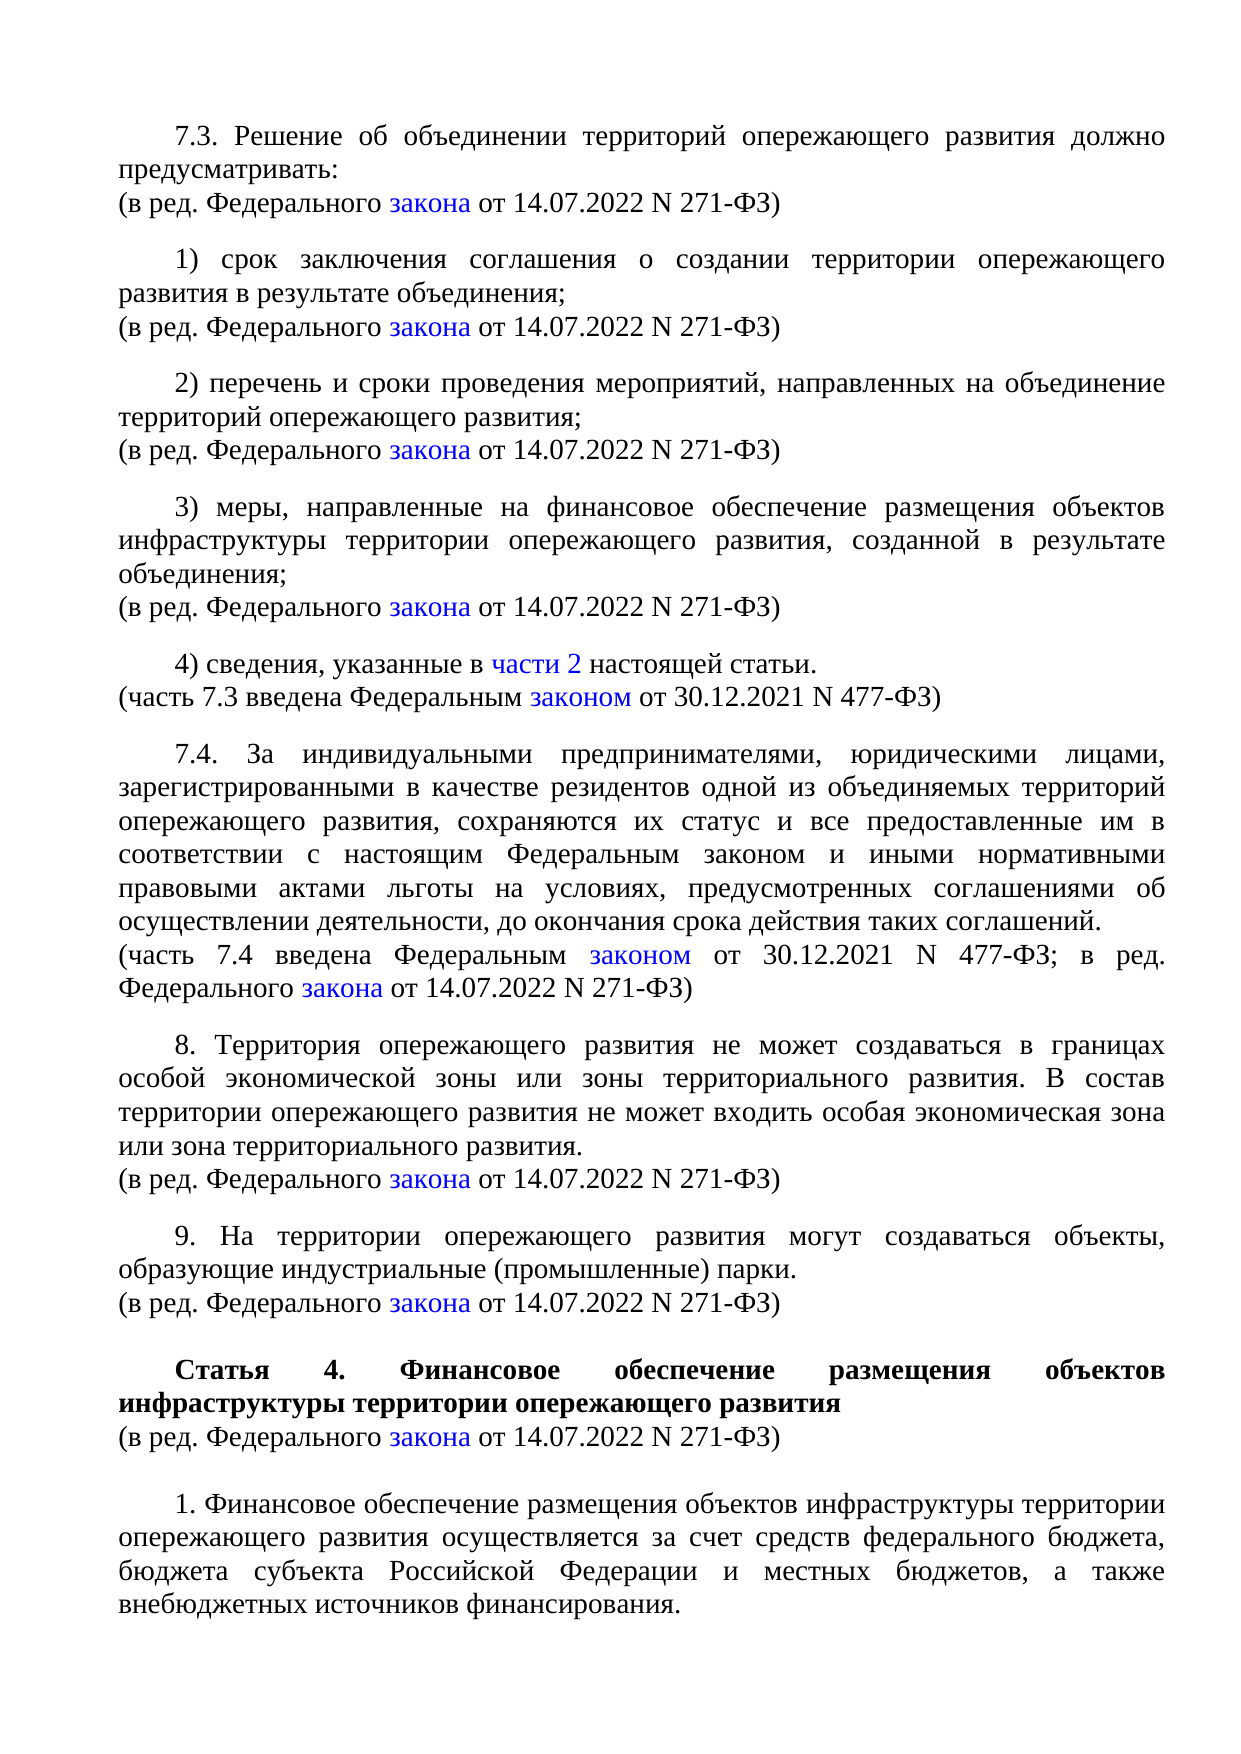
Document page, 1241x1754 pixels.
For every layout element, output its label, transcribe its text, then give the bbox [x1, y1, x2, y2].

text 1) срок заключения соглашения о создании территории опережающего развития в результате объединения; [118, 242, 1166, 309]
text 7.3. Решение об объединении территорий опережающего развития должно предусматривать: [118, 118, 1166, 185]
text (в ред. Федерального закона от 14.07.2022 N 271-ФЗ) [118, 589, 1166, 623]
text (в ред. Федерального закона от 14.07.2022 N 271-ФЗ) [118, 1285, 1166, 1318]
text 3) меры, направленные на финансовое обеспечение размещения объектов инфраструктуры территории опережающего развития, созданной в результате объединения; [118, 489, 1166, 589]
text 9. На территории опережающего развития могут создаваться объекты, образующие индустриальные (промышленные) парки. [118, 1218, 1166, 1285]
text 8. Территория опережающего развития не может создаваться в границах особой экономической зоны или зоны территориального развития. В состав территории опережающего развития не может входить особая экономическая зона или зона территориального развития. [118, 1027, 1166, 1161]
text (в ред. Федерального закона от 14.07.2022 N 271-ФЗ) [118, 432, 1166, 466]
title Статья 4. Финансовое обеспечение размещения объектов инфраструктуры территории опережающего развития [118, 1352, 1166, 1419]
text (в ред. Федерального закона от 14.07.2022 N 271-ФЗ) [118, 185, 1166, 219]
text (часть 7.4 введена Федеральным законом от 30.12.2021 N 477-ФЗ; в ред. Федерального закона от 14.07.2022 N 271-ФЗ) [118, 937, 1166, 1004]
text 1. Финансовое обеспечение размещения объектов инфраструктуры территории опережающего развития осуществляется за счет средств федерального бюджета, бюджета субъекта Российской Федерации и местных бюджетов, а также внебюджетных источников финансирования. [118, 1486, 1166, 1620]
text (в ред. Федерального закона от 14.07.2022 N 271-ФЗ) [118, 309, 1166, 342]
text 4) сведения, указанные в части 2 настоящей статьи. [118, 646, 1166, 679]
text (в ред. Федерального закона от 14.07.2022 N 271-ФЗ) [118, 1419, 1166, 1452]
text (в ред. Федерального закона от 14.07.2022 N 271-ФЗ) [118, 1161, 1166, 1195]
text 7.4. За индивидуальными предпринимателями, юридическими лицами, зарегистрированными в качестве резидентов одной из объединяемых территорий опережающего развития, сохраняются их статус и все предоставленные им в соответствии с настоящим Федеральным законом и иными нормативными правовыми актами льготы на условиях, предусмотренных соглашениями об осуществлении деятельности, до окончания срока действия таких соглашений. [118, 736, 1166, 937]
text 2) перечень и сроки проведения мероприятий, направленных на объединение территорий опережающего развития; [118, 365, 1166, 432]
text (часть 7.3 введена Федеральным законом от 30.12.2021 N 477-ФЗ) [118, 679, 1166, 713]
